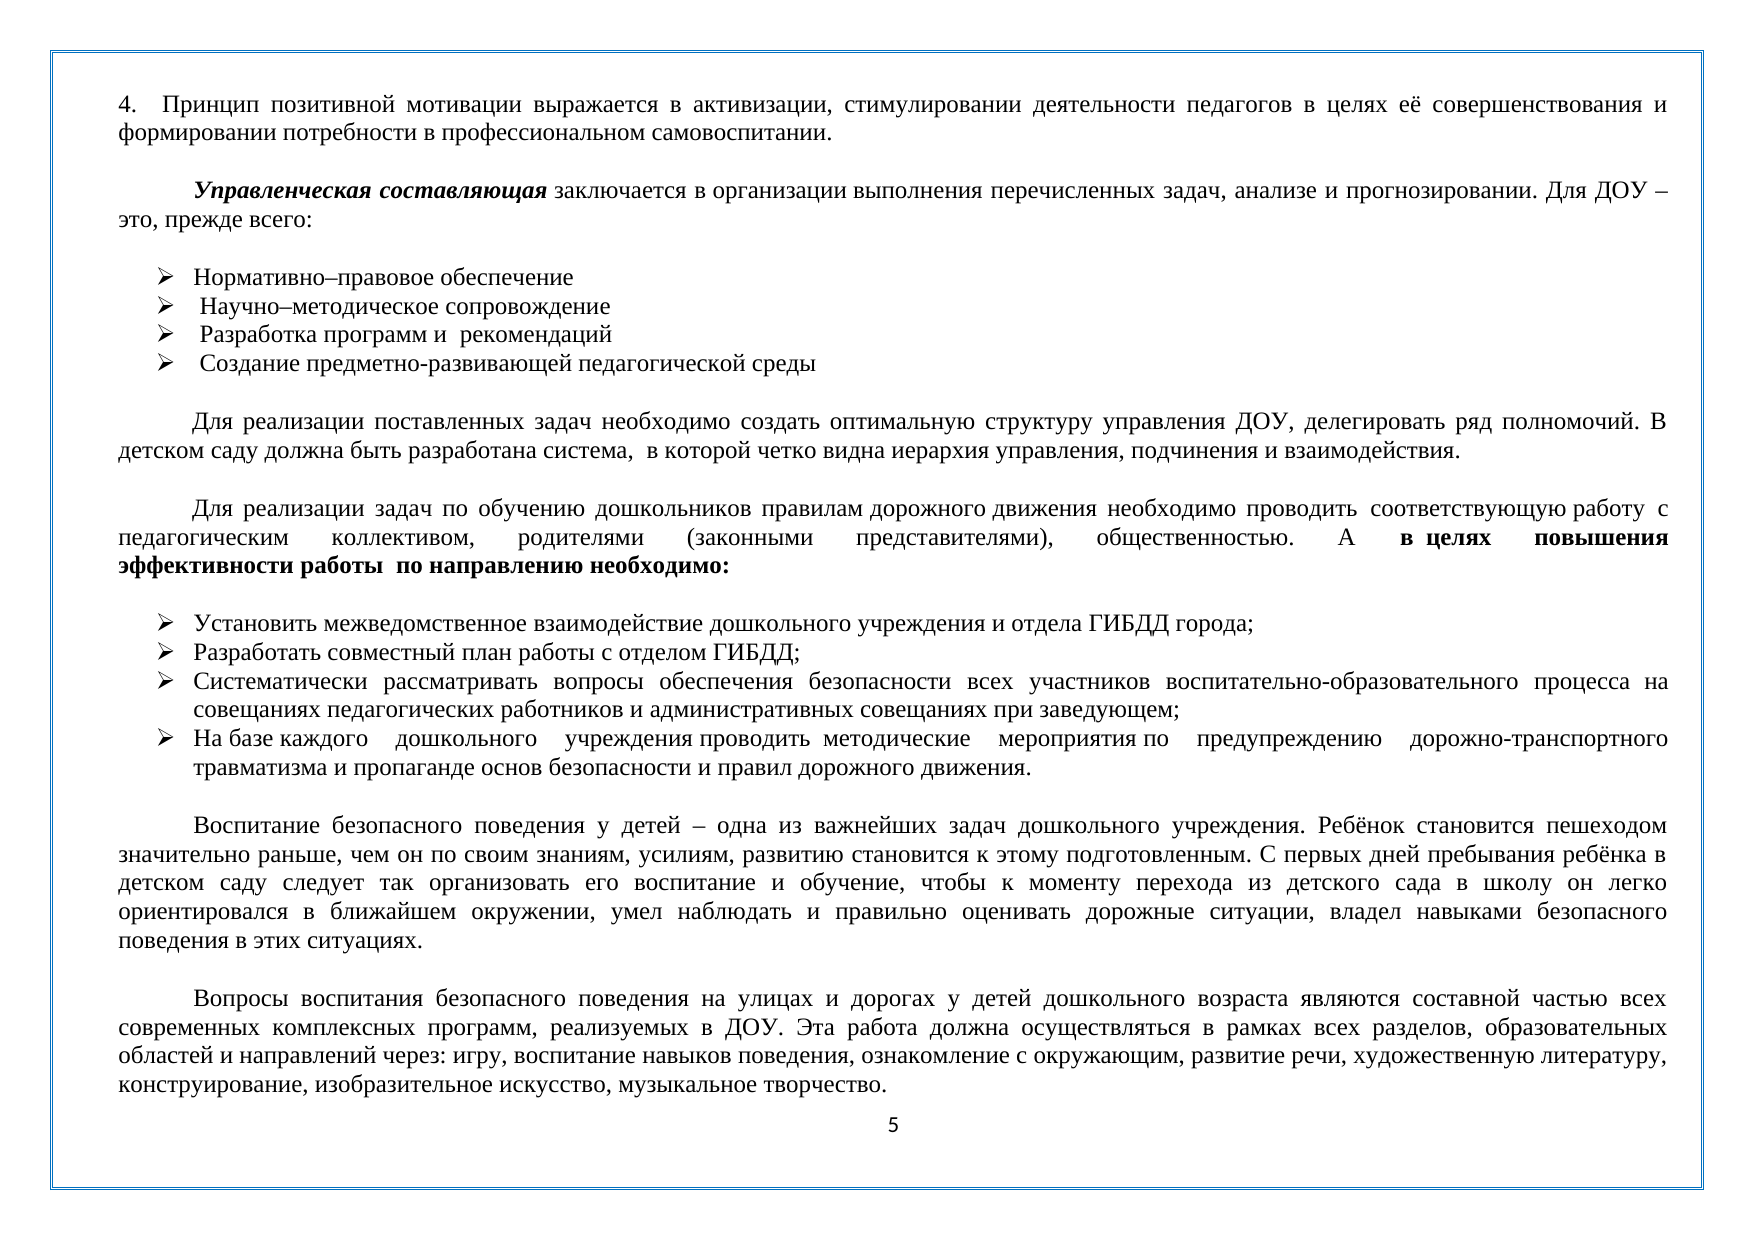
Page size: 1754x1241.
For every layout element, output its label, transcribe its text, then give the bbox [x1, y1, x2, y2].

list Систематически рассматривать вопросы обеспечения безопасности всех участников воспитательно-образовательного процесса на совещаниях педагогических работников и административных совещаниях при заведующем; [156, 666, 1668, 723]
list Разработка программ и рекомендаций [156, 319, 1668, 348]
text Управленческая составляющая заключается в организации выполнения перечисленных задач, анализе и прогнозировании. Для ДОУ – это, прежде всего: [118, 175, 1668, 233]
list Научно–методическое сопровождение [156, 291, 1668, 319]
text Для реализации задач по обучению дошкольников правилам дорожного движения необходимо проводить соответствующую работу с педагогическим коллективом, родителями (законными представителями), общественностью. А в целях повышения эффективности работы по направлению необходимо: [118, 493, 1668, 579]
list На базе каждого дошкольного учреждения проводить методические мероприятия по предупреждению дорожно-транспортного травматизма и пропаганде основ безопасности и правил дорожного движения. [914, 723, 1668, 781]
list Установить межведомственное взаимодействие дошкольного учреждения и отдела ГИБДД города; [985, 608, 1668, 637]
text 4. Принцип позитивной мотивации выражается в активизации, стимулировании деятельности педагогов в целях её совершенствования и формировании потребности в профессиональном самовоспитании. [118, 89, 1668, 146]
text Для реализации поставленных задач необходимо создать оптимальную структуру управления ДОУ, делегировать ряд полномочий. В детском саду должна быть разработана система, в которой четко видна иерархия управления, подчинения и взаимодействия. [118, 406, 1668, 464]
text Воспитание безопасного поведения у детей – одна из важнейших задач дошкольного учреждения. Ребёнок становится пешеходом значительно раньше, чем он по своим знаниям, усилиям, развитию становится к этому подготовленным. С первых дней пребывания ребёнка в детском саду следует так организовать его воспитание и обучение, чтобы к моменту перехода из детского сада в школу он легко ориентировался в ближайшем окружении, умел наблюдать и правильно оценивать дорожные ситуации, владел навыками безопасного поведения в этих ситуациях. [118, 810, 1668, 954]
list Разработать совместный план работы с отделом ГИБДД; [595, 637, 1668, 666]
list Создание предметно-развивающей педагогической среды [156, 348, 1668, 377]
list Разработать совместный план работы с отделом ГИБДД; [156, 637, 462, 666]
text Вопросы воспитания безопасного поведения на улицах и дорогах у детей дошкольного возраста являются составной частью всех современных комплексных программ, реализуемых в ДОУ. Эта работа должна осуществляться в рамках всех разделов, образовательных областей и направлений через: игру, воспитание навыков поведения, ознакомление с окружающим, развитие речи, художественную литературу, конструирование, изобразительное искусство, музыкальное творчество. [118, 983, 1668, 1098]
list На базе каждого дошкольного учреждения проводить методические мероприятия по предупреждению дорожно-транспортного травматизма и пропаганде основ безопасности и правил дорожного движения. [327, 723, 718, 781]
list Установить межведомственное взаимодействие дошкольного учреждения и отдела ГИБДД города; [156, 608, 533, 637]
list Нормативно–правовое обеспечение [156, 262, 1668, 291]
